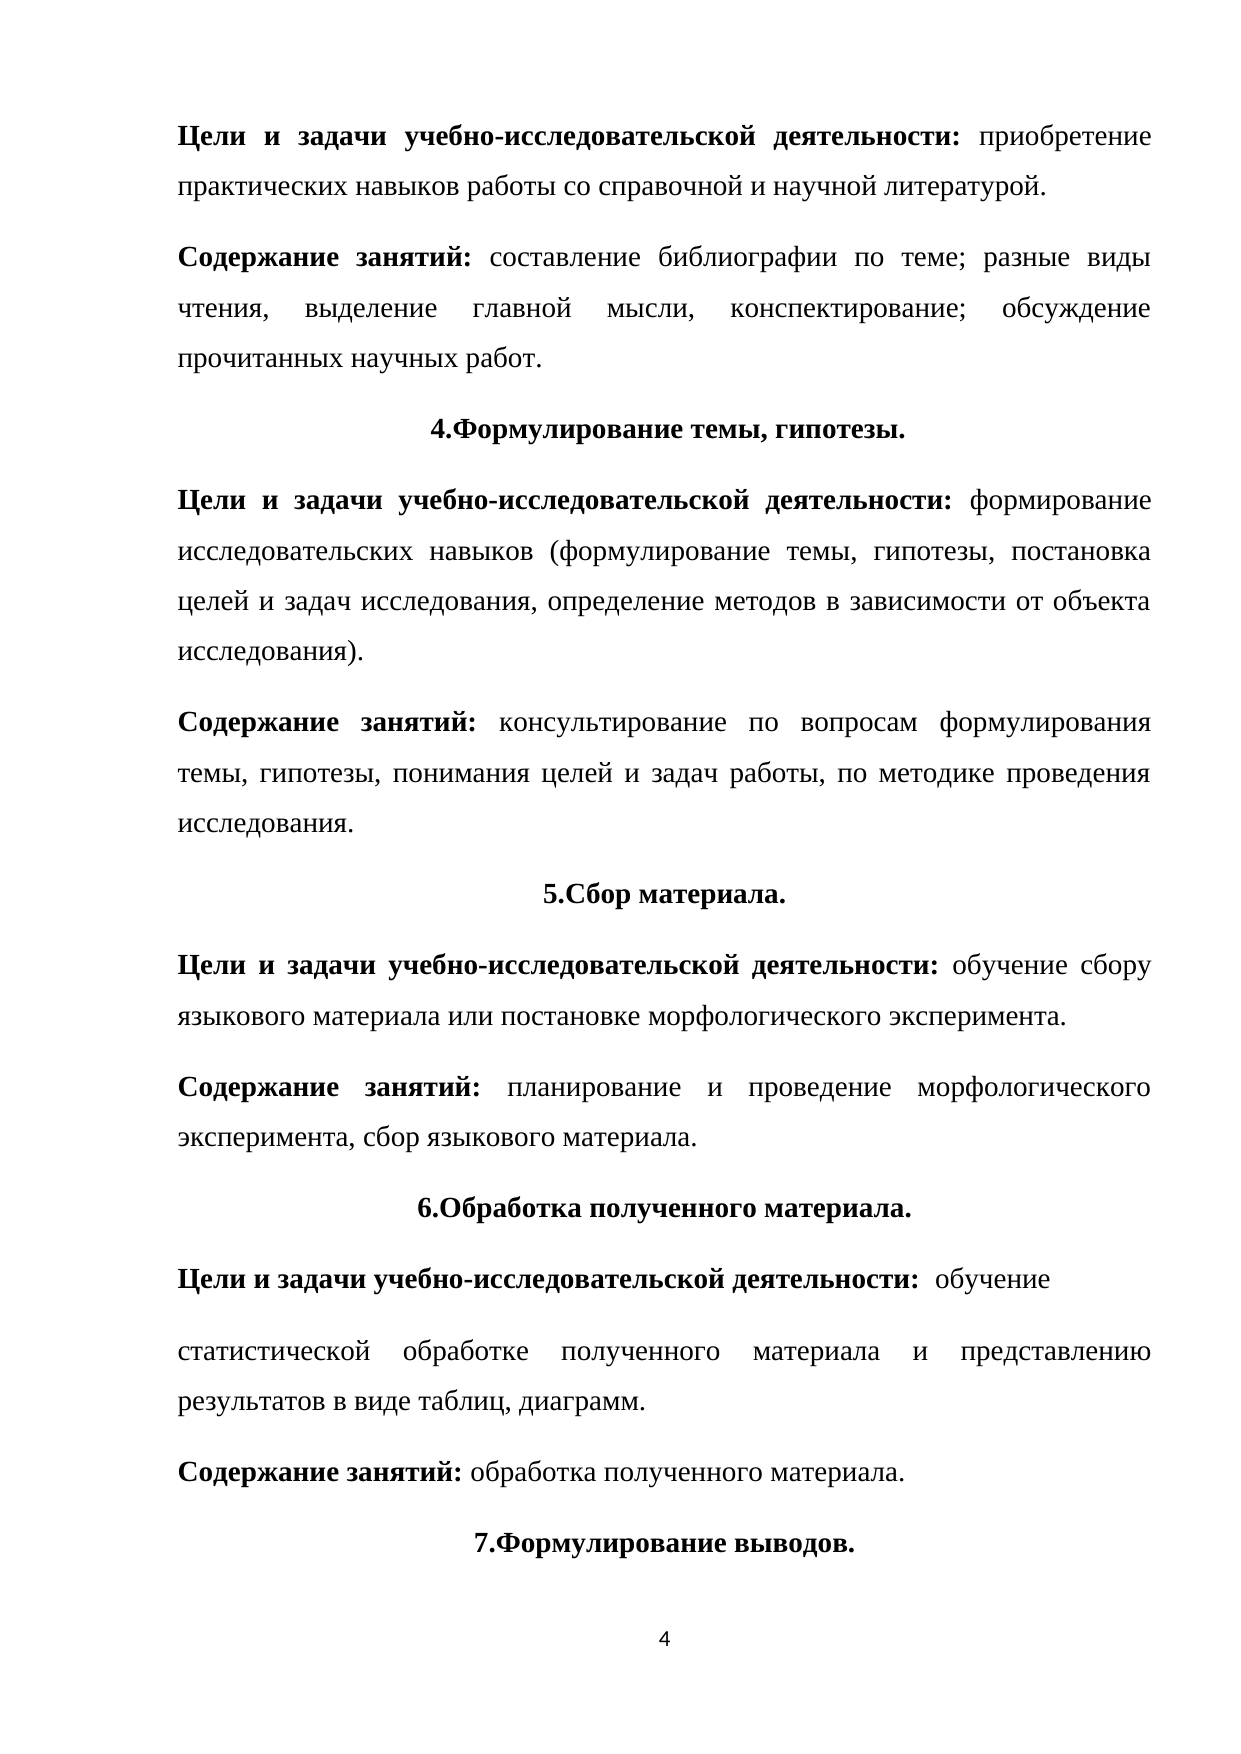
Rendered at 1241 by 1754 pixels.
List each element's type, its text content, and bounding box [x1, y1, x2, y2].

text Цели и задачи учебно-исследовательской деятельности: формирование исследовательских навыков (формулирование темы, гипотезы, постановка целей и задач исследования, определение методов в зависимости от объекта исследования). [177, 482, 1152, 667]
text 5.Сбор материала. [177, 876, 1152, 910]
text Содержание занятий: консультирование по вопросам формулирования темы, гипотезы, понимания целей и задач работы, по методике проведения исследования. [177, 704, 1152, 839]
text Цели и задачи учебно-исследовательской деятельности: обучение [177, 1262, 1152, 1295]
text Цели и задачи учебно-исследовательской деятельности: обучение сбору языкового материала или постановке морфологического эксперимента. [177, 947, 1152, 1031]
text Содержание занятий: обработка полученного материала. [177, 1454, 1152, 1488]
text 6.Обработка полученного материала. [177, 1190, 1152, 1224]
text Содержание занятий: планирование и проведение морфологического эксперимента, сбор языкового материала. [177, 1069, 1152, 1153]
text статистической обработке полученного материала и представлению результатов в виде таблиц, диаграмм. [177, 1333, 1152, 1417]
text 7.Формулирование выводов. [177, 1525, 1152, 1559]
text 4.Формулирование темы, гипотезы. [177, 411, 1152, 445]
text Цели и задачи учебно-исследовательской деятельности: приобретение практических навыков работы со справочной и научной литературой. [177, 118, 1152, 202]
text Содержание занятий: составление библиографии по теме; разные виды чтения, выделение главной мысли, конспектирование; обсуждение прочитанных научных работ. [177, 239, 1152, 374]
